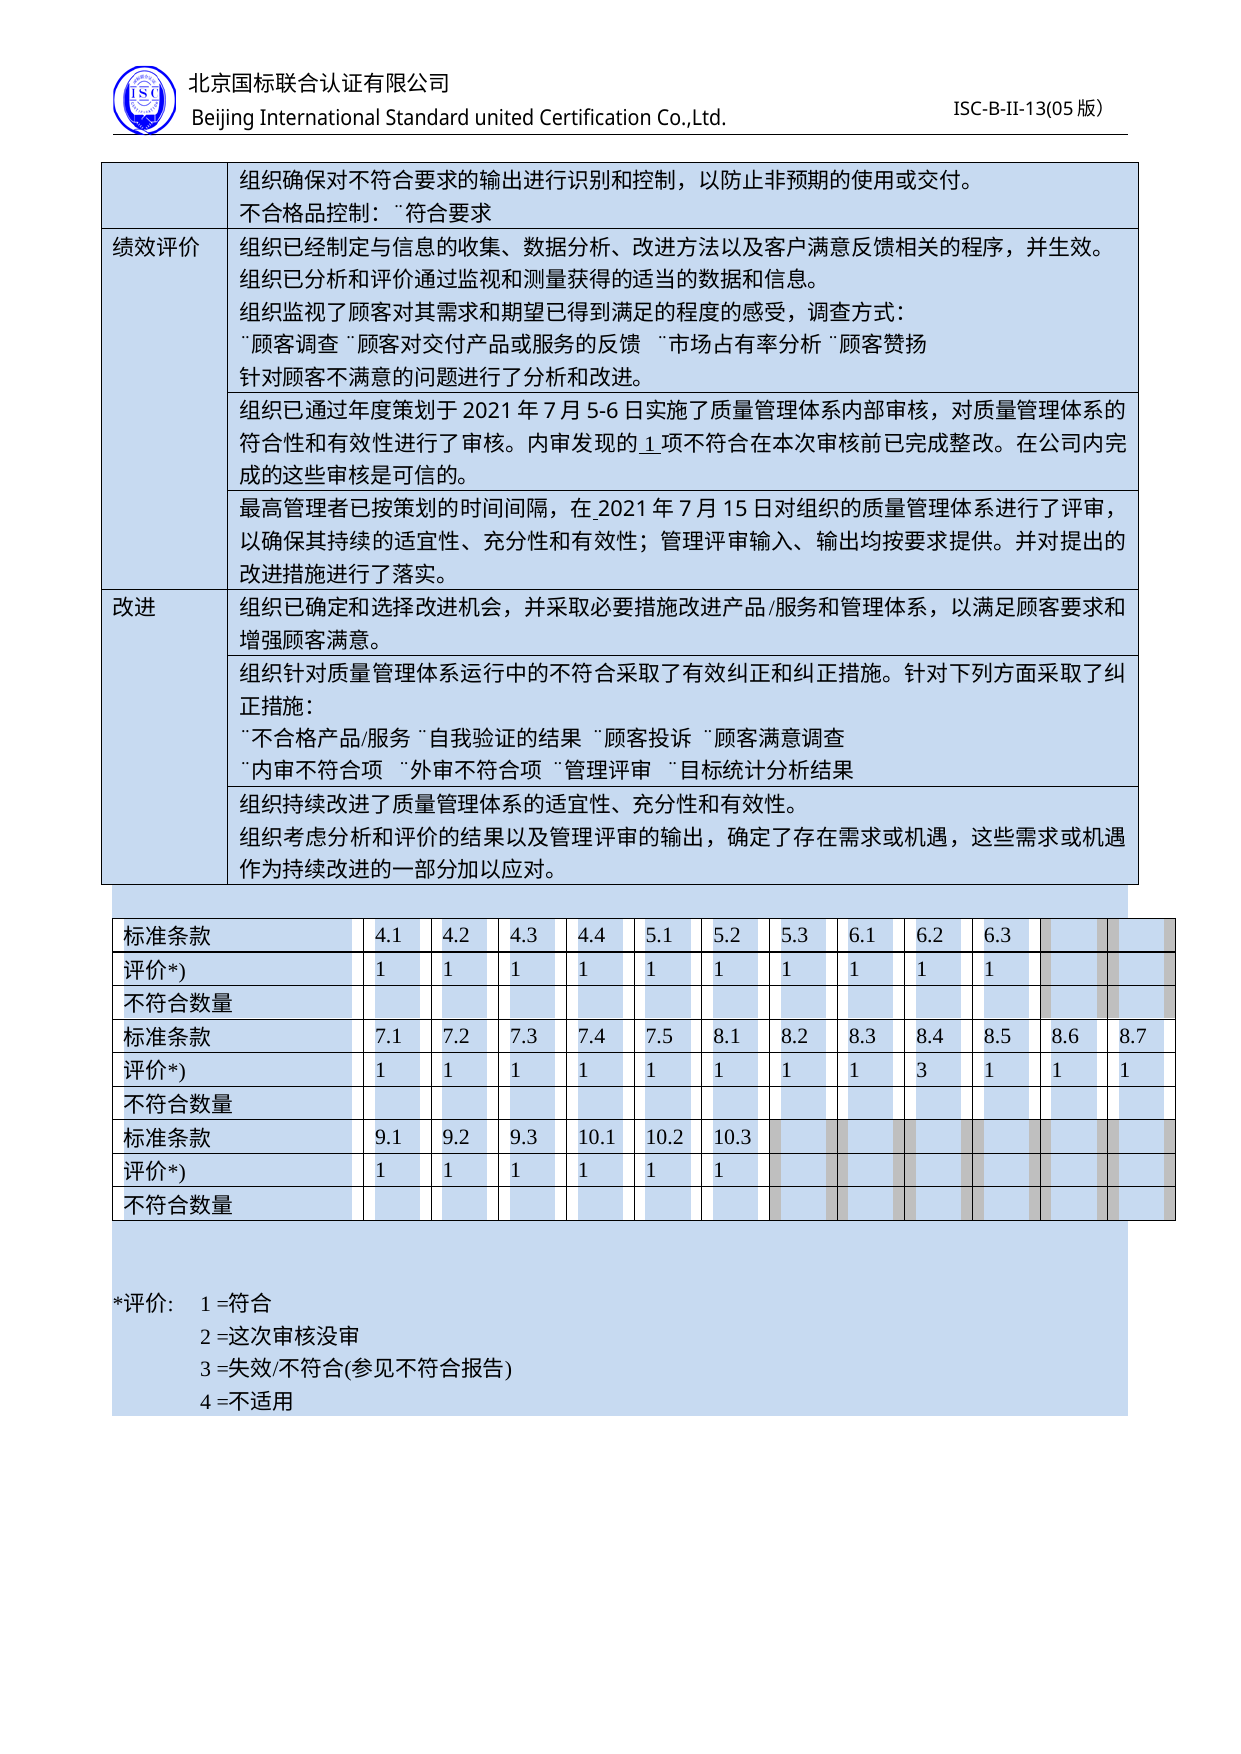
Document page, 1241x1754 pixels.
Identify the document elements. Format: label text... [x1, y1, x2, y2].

table_cell [758, 1187, 769, 1220]
table_cell [1041, 1120, 1051, 1153]
table_cell [499, 1187, 510, 1220]
table_cell [893, 1154, 904, 1186]
table_cell [499, 986, 510, 1018]
table_cell [770, 1187, 781, 1220]
table_cell [1041, 1087, 1051, 1119]
table_cell [826, 1120, 837, 1153]
table_cell [635, 1087, 645, 1119]
table_cell [1164, 1187, 1175, 1220]
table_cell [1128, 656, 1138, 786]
table_cell [487, 1087, 498, 1119]
table_cell [635, 986, 645, 1018]
picture [112, 65, 176, 134]
table_cell [635, 1187, 645, 1220]
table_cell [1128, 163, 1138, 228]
table_cell [1108, 1087, 1119, 1119]
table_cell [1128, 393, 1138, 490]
table_cell [893, 1120, 904, 1153]
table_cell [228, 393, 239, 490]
table_header [1108, 919, 1119, 951]
table_cell [1041, 1154, 1051, 1186]
table_header [1164, 919, 1175, 951]
table_cell [973, 1120, 984, 1153]
table_cell [826, 1154, 837, 1186]
table_cell [770, 986, 781, 1018]
text 3 =失效/不符合(参见不符合报告) [112, 1351, 1128, 1383]
table_cell 改进 [102, 590, 227, 884]
table_cell [487, 1187, 498, 1220]
table_cell [623, 1087, 634, 1119]
table_cell [364, 1187, 375, 1220]
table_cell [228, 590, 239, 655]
table_cell [1108, 953, 1119, 985]
table_cell [364, 1087, 375, 1119]
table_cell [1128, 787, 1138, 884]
table_cell [973, 986, 984, 1018]
table_cell [905, 1154, 916, 1186]
table_cell [973, 1187, 984, 1220]
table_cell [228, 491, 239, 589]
table_cell [905, 1120, 916, 1153]
table_cell [838, 1087, 848, 1119]
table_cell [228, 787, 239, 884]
text 4 =不适用 [112, 1383, 1128, 1416]
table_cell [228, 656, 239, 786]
table_cell [1029, 986, 1040, 1018]
table_cell [758, 1087, 769, 1119]
table_cell [702, 1187, 713, 1220]
table_cell [691, 986, 701, 1018]
table_cell [1164, 953, 1175, 985]
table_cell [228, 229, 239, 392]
table_cell [1164, 986, 1175, 1018]
table_cell [432, 1087, 442, 1119]
table_cell [973, 1087, 984, 1119]
table_cell [770, 1154, 781, 1186]
table_cell [838, 1187, 848, 1220]
table_cell [905, 986, 916, 1018]
table_cell [961, 1187, 972, 1220]
table_cell [420, 1087, 431, 1119]
table_cell [961, 986, 972, 1018]
table_cell [905, 1087, 916, 1119]
table_cell [420, 986, 431, 1018]
table_cell [1097, 1087, 1107, 1119]
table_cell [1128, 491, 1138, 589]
table_cell [961, 1120, 972, 1153]
table_cell [961, 1154, 972, 1186]
table_cell [1164, 1120, 1175, 1153]
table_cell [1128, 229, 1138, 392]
table_cell [420, 1187, 431, 1220]
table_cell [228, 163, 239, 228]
table_cell [1029, 1120, 1040, 1153]
table_cell [838, 986, 848, 1018]
table_cell [770, 1087, 781, 1119]
table_cell [432, 986, 442, 1018]
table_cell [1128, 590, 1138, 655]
table_cell [973, 1154, 984, 1186]
table_cell [1041, 986, 1051, 1018]
table_cell [1041, 1187, 1051, 1220]
table_cell [432, 1187, 442, 1220]
table_cell [758, 986, 769, 1018]
table_cell [1097, 1120, 1107, 1153]
table_cell [555, 1087, 566, 1119]
table_cell [826, 1087, 837, 1119]
table_cell [567, 1087, 578, 1119]
table_cell [1029, 1154, 1040, 1186]
table_cell [1097, 1154, 1107, 1186]
table_cell [1108, 1187, 1119, 1220]
table_cell [691, 1087, 701, 1119]
table_cell [1097, 953, 1107, 985]
table_cell [1041, 953, 1051, 985]
table_cell [555, 986, 566, 1018]
table_cell [623, 1187, 634, 1220]
table_cell [1029, 1187, 1040, 1220]
text 2 =这次审核没审 [112, 1318, 1128, 1351]
table_cell [487, 986, 498, 1018]
table_cell [826, 986, 837, 1018]
table_cell [838, 1154, 848, 1186]
text *评价: 1 =符合 [112, 1286, 1128, 1318]
table_cell [826, 1187, 837, 1220]
table_cell [1108, 1154, 1119, 1186]
table_cell [893, 1187, 904, 1220]
table_cell [893, 1087, 904, 1119]
table_cell [555, 1187, 566, 1220]
table_cell [893, 986, 904, 1018]
table_cell [499, 1087, 510, 1119]
table_cell [1108, 986, 1119, 1018]
table_cell [702, 1087, 713, 1119]
table_cell [770, 1120, 781, 1153]
table_header [1041, 919, 1051, 951]
table_cell [364, 986, 375, 1018]
table_cell [1029, 1087, 1040, 1119]
table_cell [838, 1120, 848, 1153]
table_cell [1097, 1187, 1107, 1220]
table_cell [567, 1187, 578, 1220]
table_cell [623, 986, 634, 1018]
table_cell [1108, 1120, 1119, 1153]
table_cell [961, 1087, 972, 1119]
table_cell [1097, 986, 1107, 1018]
table_cell [567, 986, 578, 1018]
table_cell [905, 1187, 916, 1220]
table_cell 绩效评价 [102, 229, 227, 589]
table_header [1097, 919, 1107, 951]
table_cell [1164, 1154, 1175, 1186]
table_cell [702, 986, 713, 1018]
table_cell [1164, 1087, 1175, 1119]
table_cell [691, 1187, 701, 1220]
